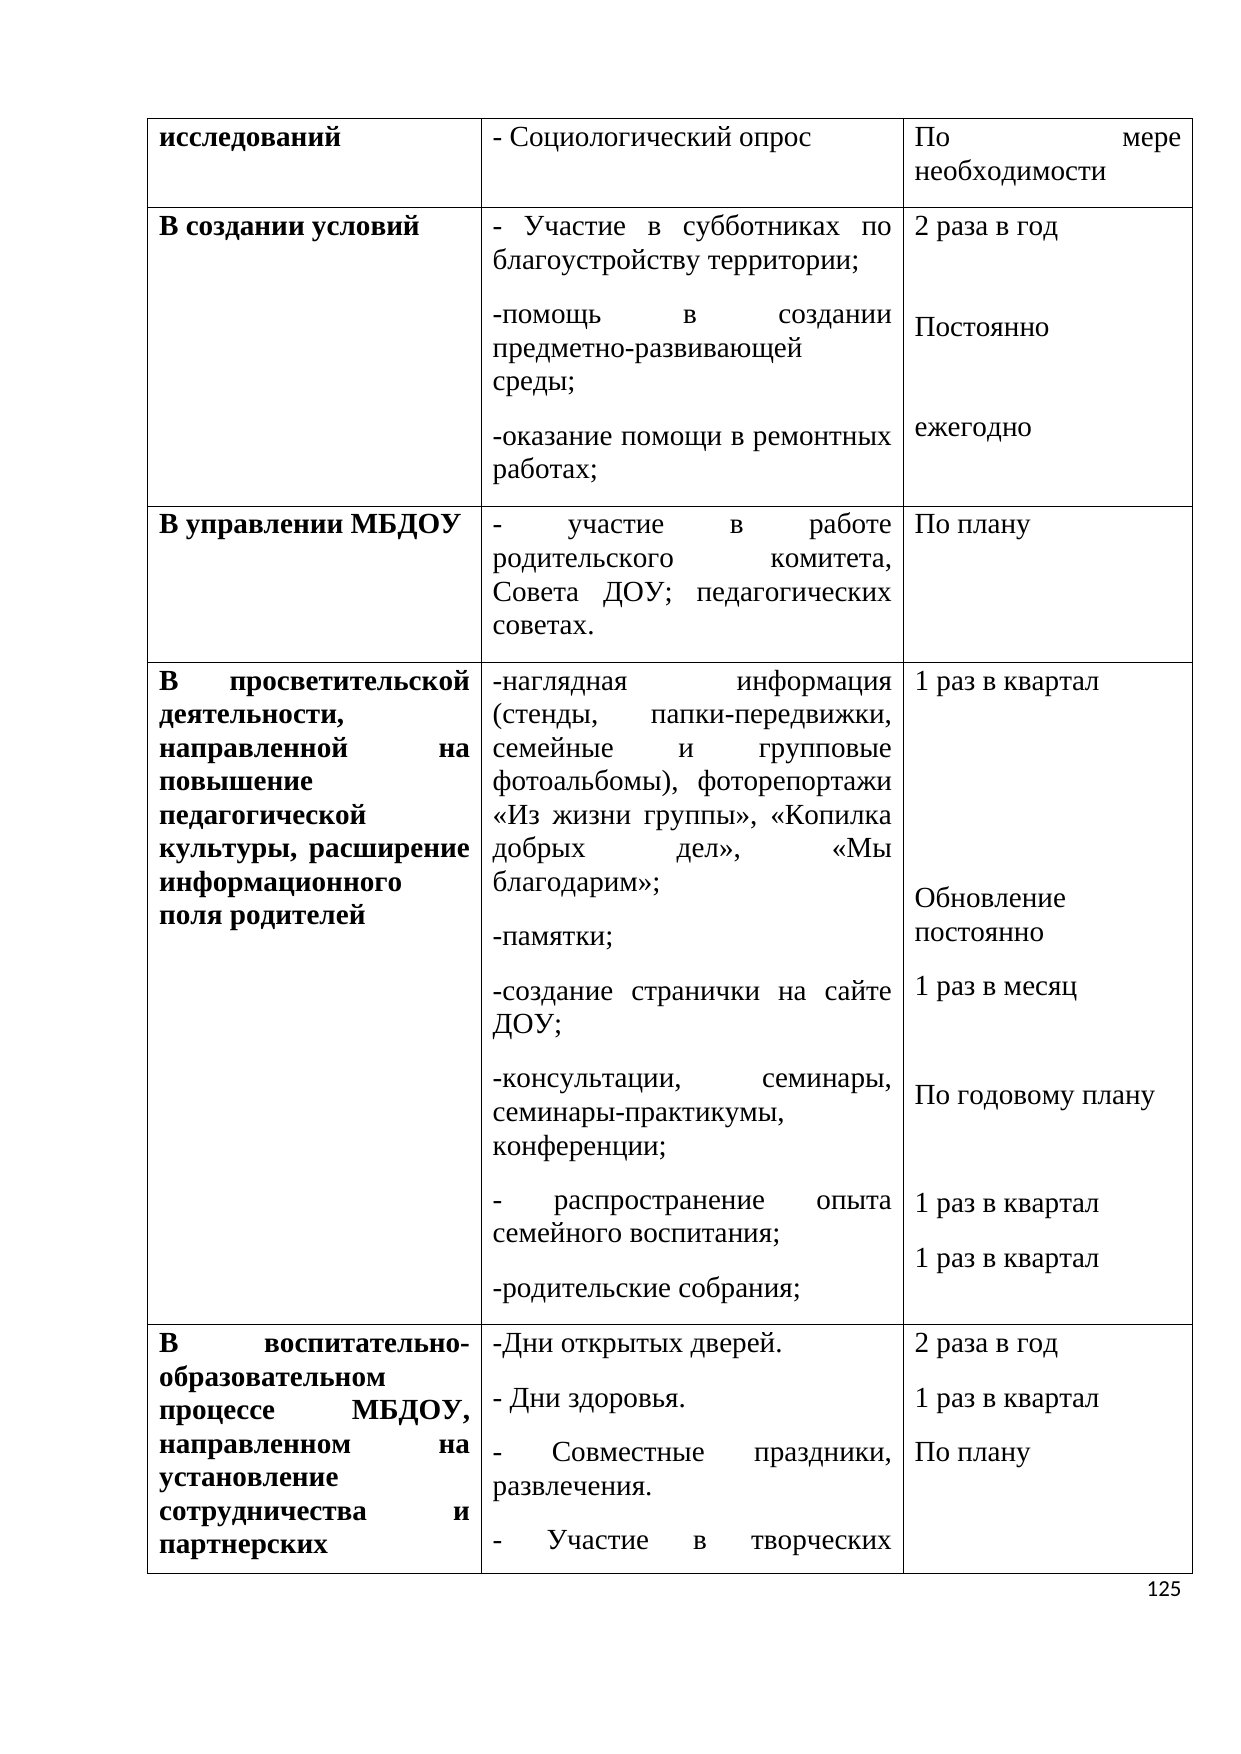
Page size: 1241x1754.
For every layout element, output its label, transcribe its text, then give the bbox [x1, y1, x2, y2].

table_cell В просветительской деятельности, направленной на повышение педагогической культуры, расширение информационного поля родителей [148, 663, 481, 1324]
table_cell 2 раза в год Постоянно ежегодно [904, 208, 1192, 506]
table_cell В управлении МБДОУ [148, 507, 481, 662]
table_cell - участие в работе родительского комитета, Совета ДОУ; педагогических советах. [482, 507, 903, 662]
table_cell -наглядная информация (стенды, папки-передвижки, семейные и групповые фотоальбомы), фоторепортажи «Из жизни группы», «Копилка добрых дел», «Мы благодарим»; -памятки; -создание странички на сайте ДОУ; -консультации, семинары, семинары-практикумы, конференции; - распространение опыта семейного воспитания; -родительские собрания; [482, 663, 903, 1324]
table_cell В создании условий [148, 208, 481, 506]
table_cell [482, 1325, 903, 1573]
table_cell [148, 119, 481, 207]
table_cell По плану [904, 507, 1192, 662]
table_cell - Участие в субботниках по благоустройству территории; -помощь в создании предметно-развивающей среды; -оказание помощи в ремонтных работах; [482, 208, 903, 506]
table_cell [904, 1325, 1192, 1573]
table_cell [482, 119, 903, 207]
table_cell 1 раз в квартал Обновление постоянно 1 раз в месяц По годовому плану 1 раз в квартал 1 раз в квартал [904, 663, 1192, 1324]
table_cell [148, 1325, 481, 1573]
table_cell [904, 119, 1192, 207]
